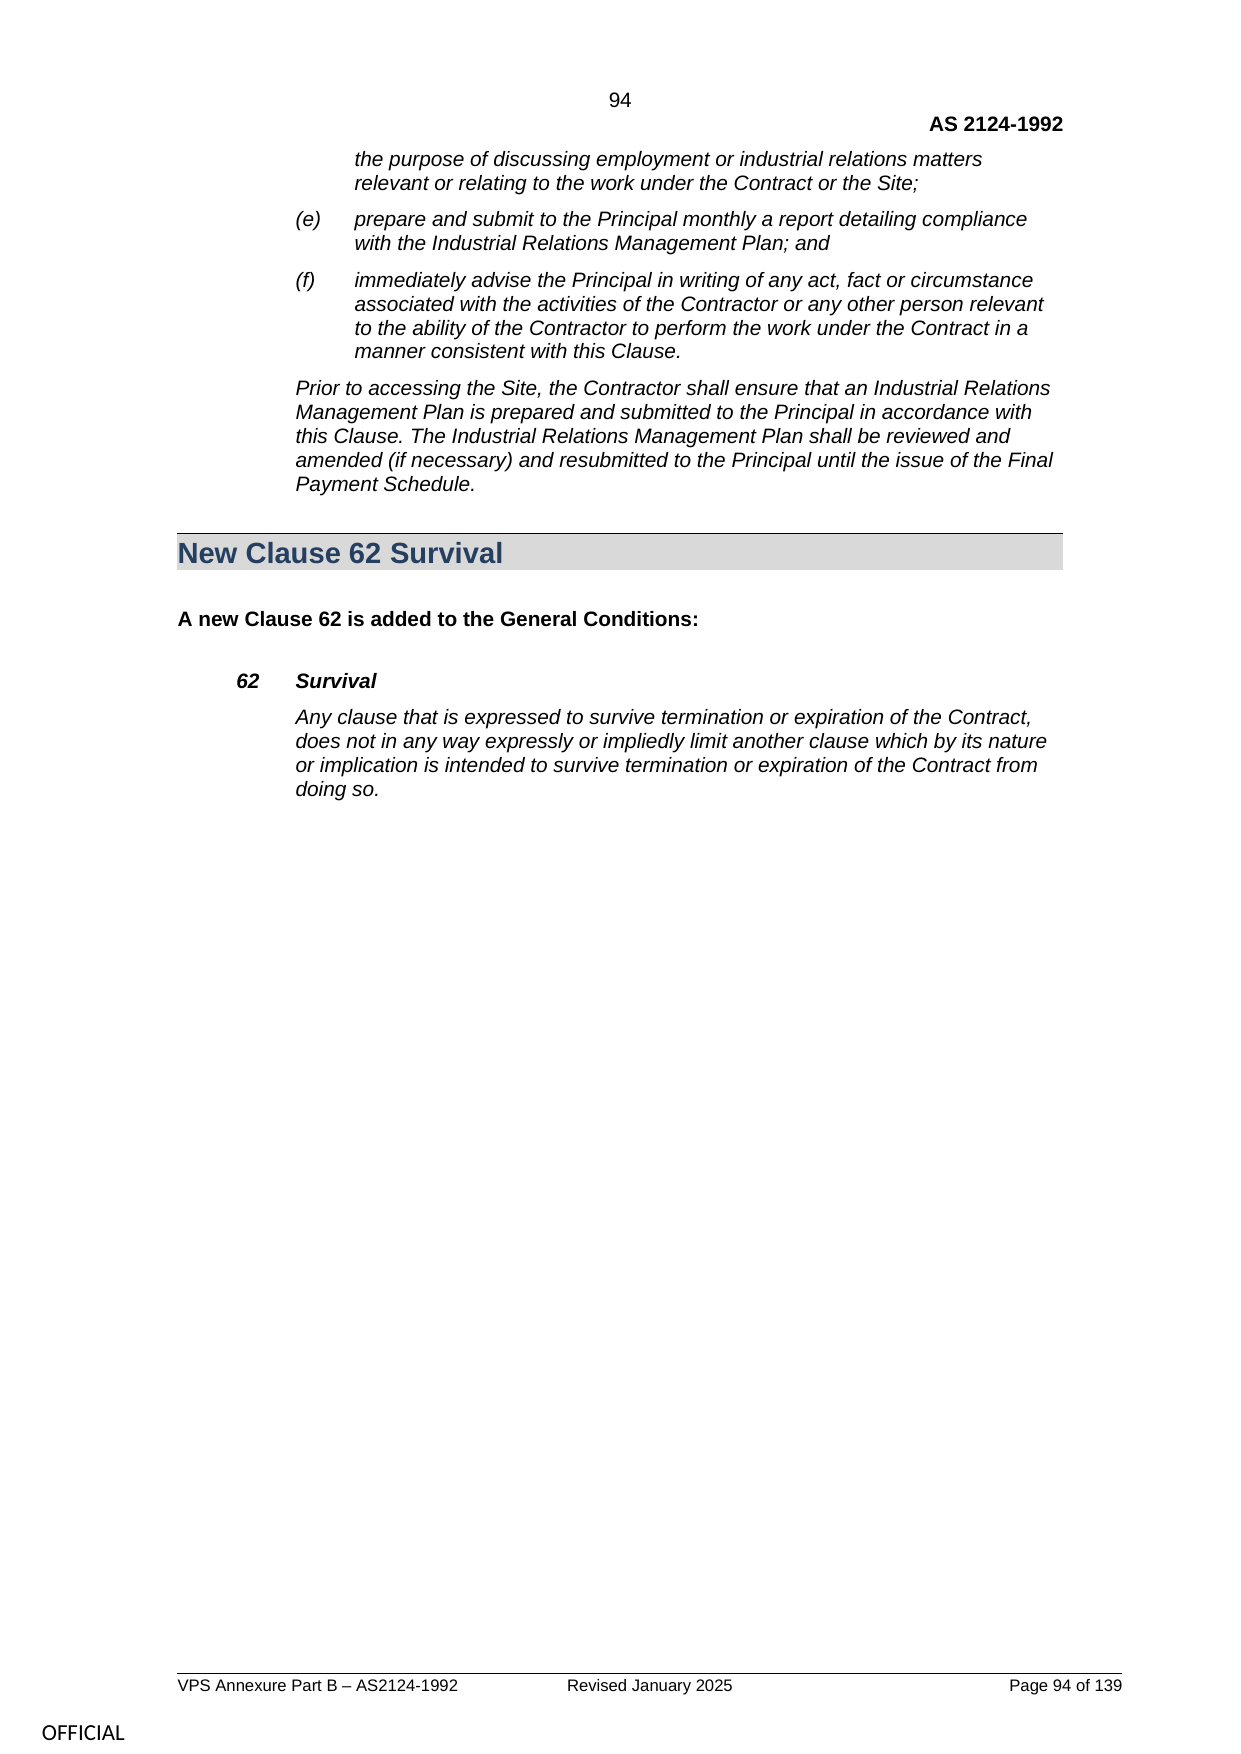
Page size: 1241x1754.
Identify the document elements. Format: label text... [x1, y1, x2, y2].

text Prior to accessing the Site, the Contractor shall ensure that an Industrial Relations Management Plan is prepared and submitted to the Principal in accordance with this Clause. The Industrial Relations Management Plan shall be reviewed and amended (if necessary) and resubmitted to the Principal until the issue of the Final Payment Schedule. [295, 376, 1063, 496]
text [295, 147, 1063, 194]
subtitle 62 Survival [236, 669, 1063, 693]
text (f) immediately advise the Principal in writing of any act, fact or circumstance associated with the activities of the Contractor or any other person relevant to the ability of the Contractor to perform the work under the Contract in a manner consistent with this Clause. [295, 267, 1063, 363]
subtitle New Clause 62 Survival [177, 534, 1063, 570]
subtitle A new Clause 62 is added to the General Conditions: [177, 607, 1063, 631]
text Any clause that is expressed to survive termination or expiration of the Contract, does not in any way expressly or impliedly limit another clause which by its nature or implication is intended to survive termination or expiration of the Contract from doing so. [295, 705, 1063, 801]
text (e) prepare and submit to the Principal monthly a report detailing compliance with the Industrial Relations Management Plan; and [295, 207, 1063, 255]
